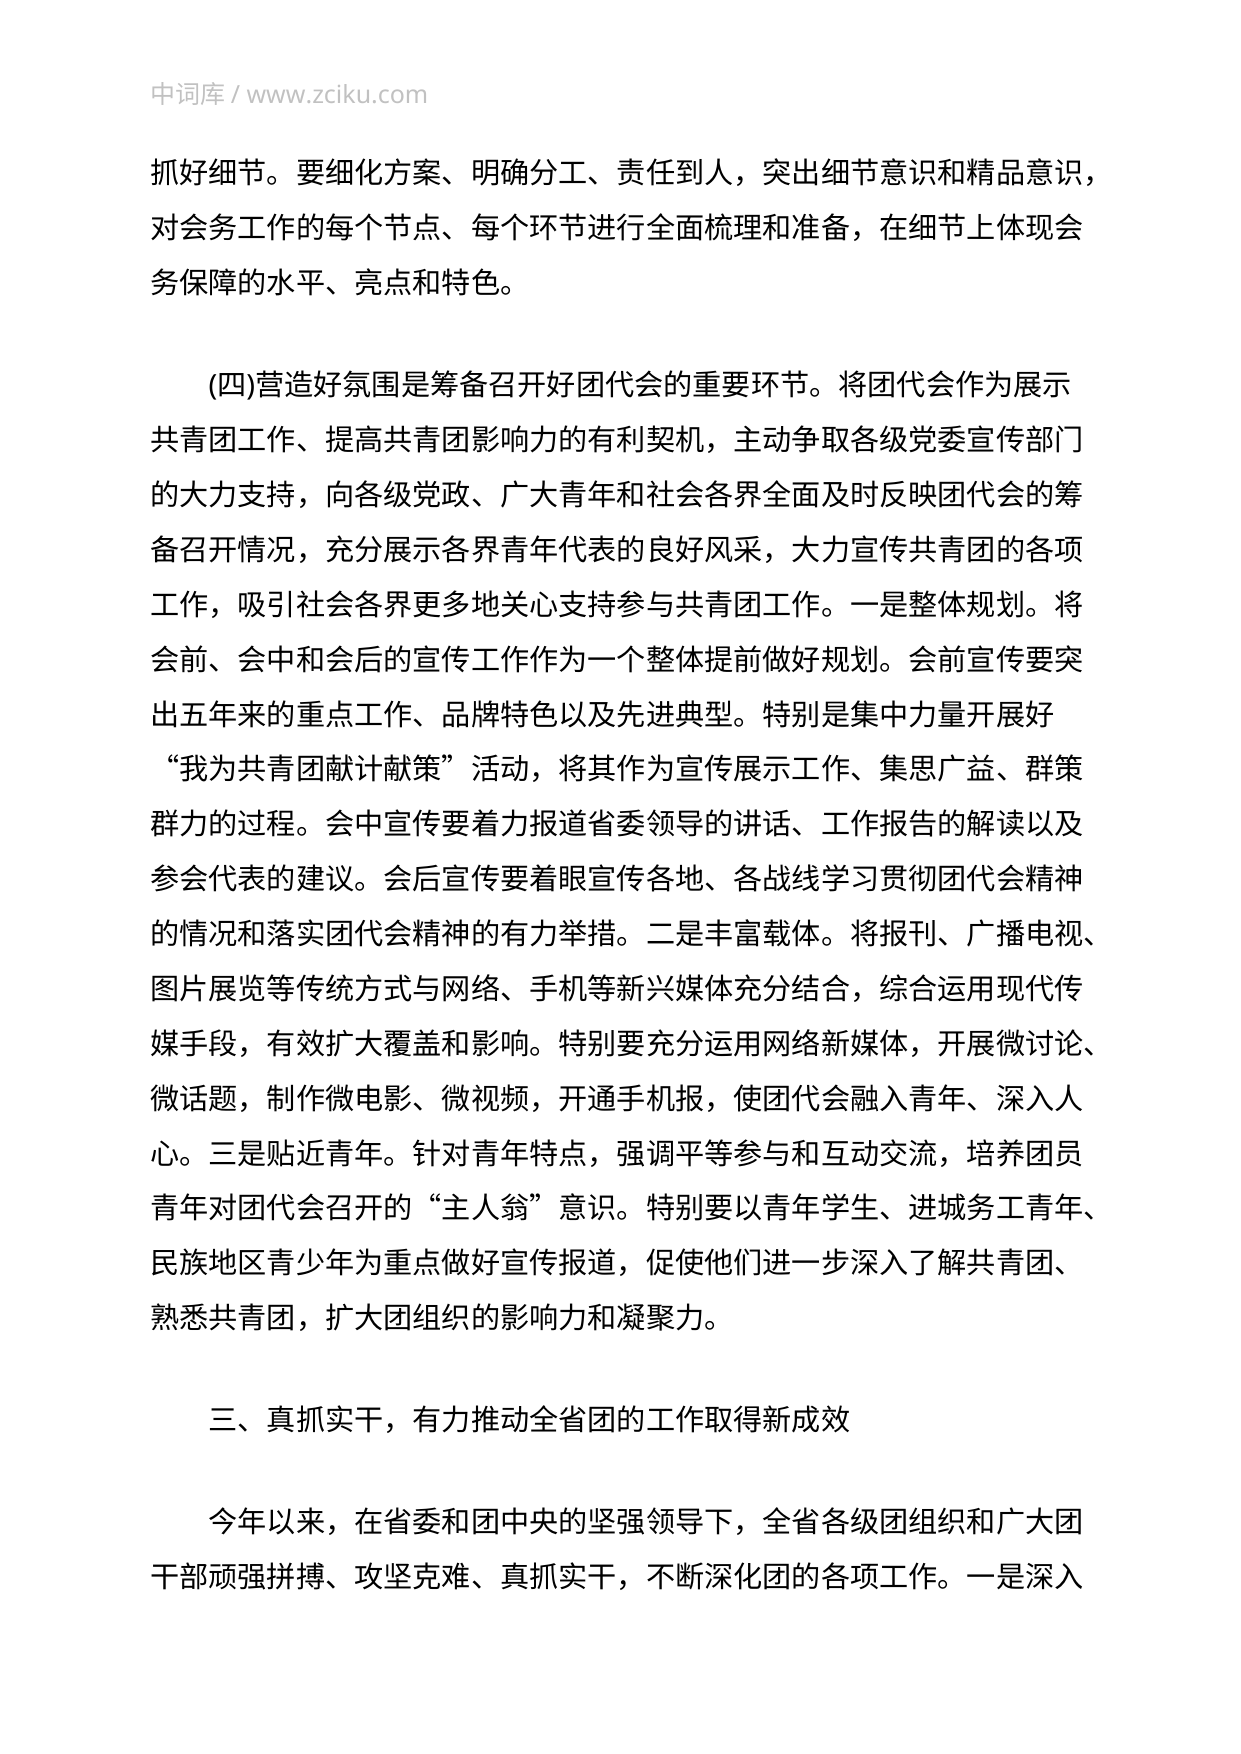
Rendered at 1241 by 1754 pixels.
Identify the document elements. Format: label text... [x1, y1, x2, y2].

text (四)营造好氛围是筹备召开好团代会的重要环节。将团代会作为展示共青团工作、提高共青团影响力的有利契机，主动争取各级党委宣传部门的大力支持，向各级党政、广大青年和社会各界全面及时反映团代会的筹备召开情况，充分展示各界青年代表的良好风采，大力宣传共青团的各项工作，吸引社会各界更多地关心支持参与共青团工作。一是整体规划。将会前、会中和会后的宣传工作作为一个整体提前做好规划。会前宣传要突出五年来的重点工作、品牌特色以及先进典型。特别是集中力量开展好“我为共青团献计献策”活动，将其作为宣传展示工作、集思广益、群策群力的过程。会中宣传要着力报道省委领导的讲话、工作报告的解读以及参会代表的建议。会后宣传要着眼宣传各地、各战线学习贯彻团代会精神的情况和落实团代会精神的有力举措。二是丰富载体。将报刊、广播电视、图片展览等传统方式与网络、手机等新兴媒体充分结合，综合运用现代传媒手段，有效扩大覆盖和影响。特别要充分运用网络新媒体，开展微讨论、微话题，制作微电影、微视频，开通手机报，使团代会融入青年、深入人心。三是贴近青年。针对青年特点，强调平等参与和互动交流，培养团员青年对团代会召开的“主人翁”意识。特别要以青年学生、进城务工青年、民族地区青少年为重点做好宣传报道，促使他们进一步深入了解共青团、熟悉共青团，扩大团组织的影响力和凝聚力。 [150, 362, 1090, 1337]
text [150, 1498, 1090, 1596]
text 三、真抓实干，有力推动全省团的工作取得新成效 [150, 1397, 1090, 1439]
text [150, 150, 1090, 302]
